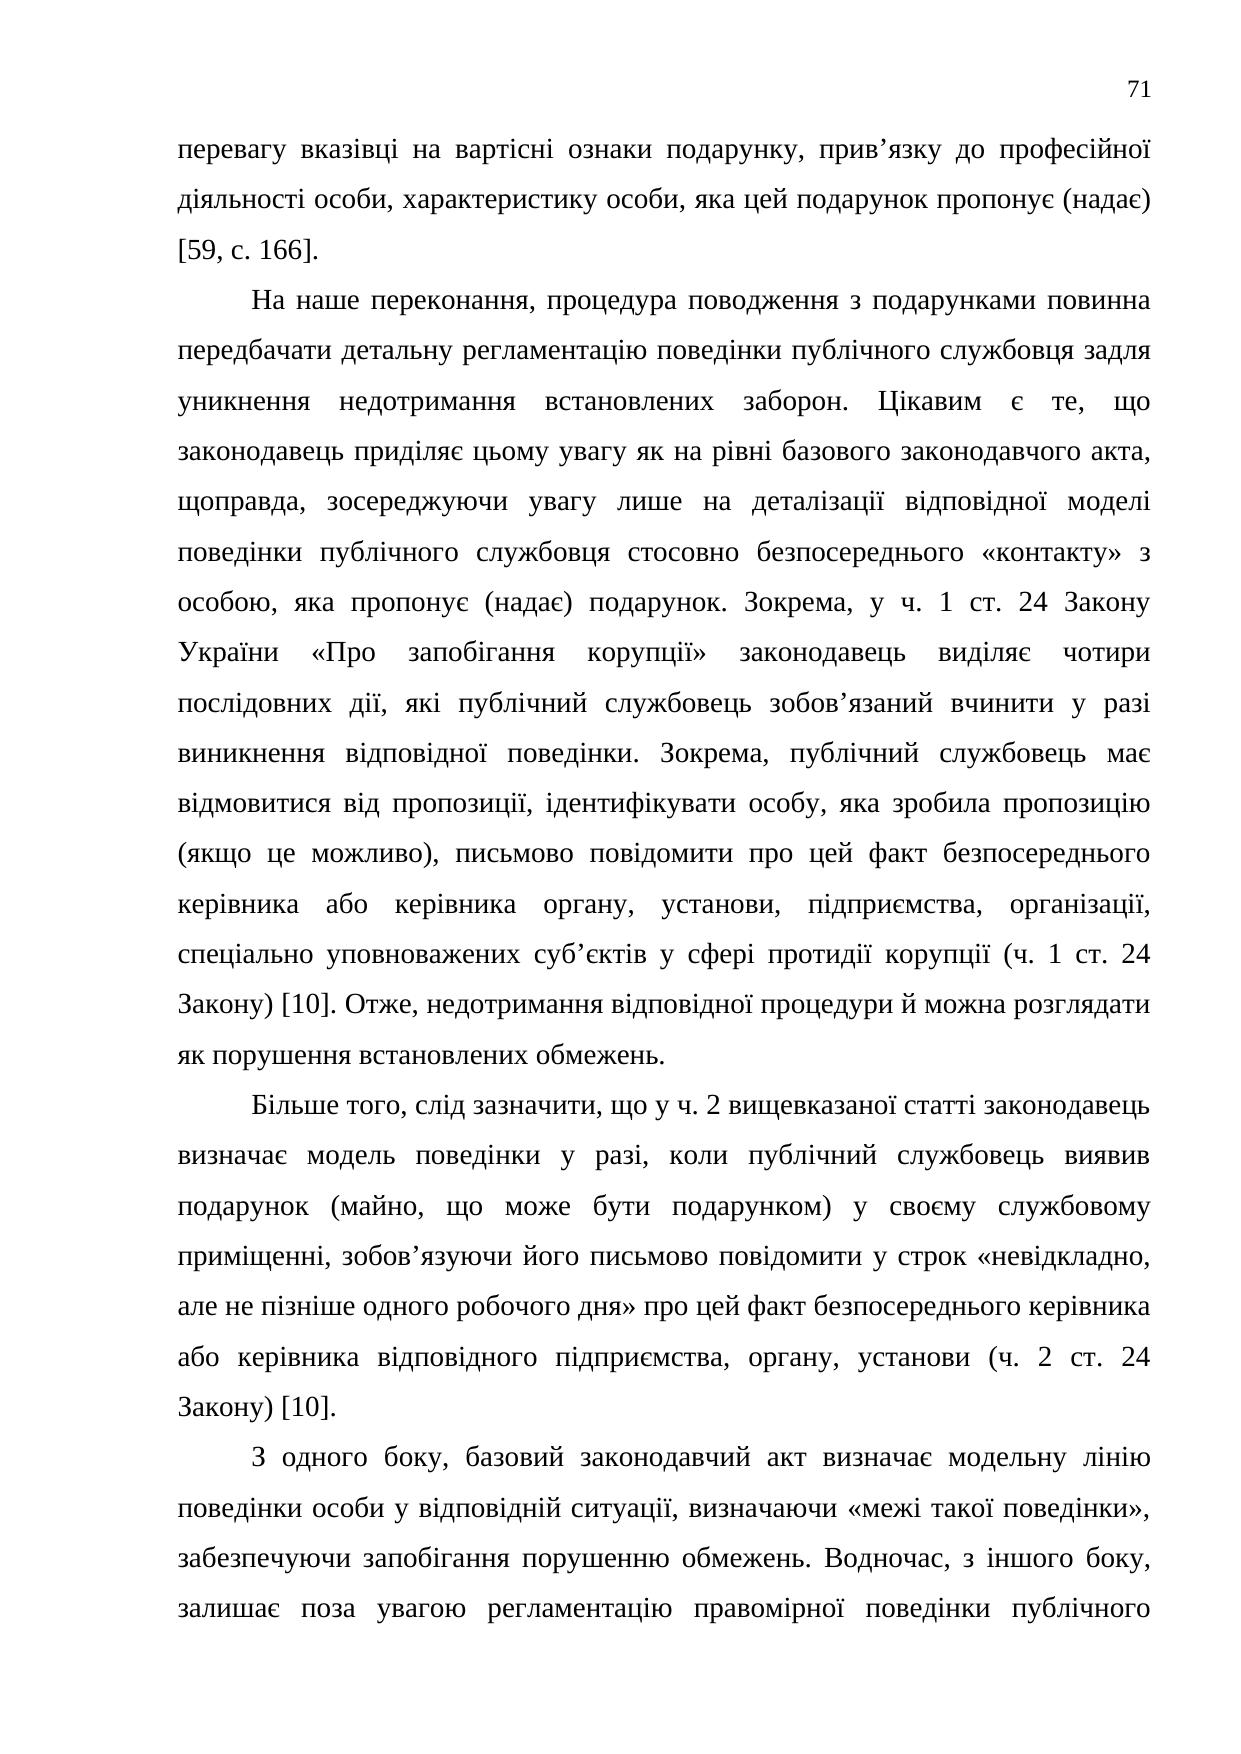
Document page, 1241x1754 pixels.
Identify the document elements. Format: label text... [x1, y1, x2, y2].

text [177, 1439, 1152, 1624]
text На наше переконання, процедура поводження з подарунками повинна передбачати детальну регламентацію поведінки публічного службовця задля уникнення недотримання встановлених заборон. Цікавим є те, що законодавець приділяє цьому увагу як на рівні базового законодавчого акта, щоправда, зосереджуючи увагу лише на деталізації відповідної моделі поведінки публічного службовця стосовно безпосереднього «контакту» з особою, яка пропонує (надає) подарунок. Зокрема, у ч. 1 ст. 24 Закону України «Про запобігання корупції» законодавець виділяє чотири послідовних дії, які публічний службовець зобов’язаний вчинити у разі виникнення відповідної поведінки. Зокрема, публічний службовець має відмовитися від пропозиції, ідентифікувати особу, яка зробила пропозицію (якщо це можливо), письмово повідомити про цей факт безпосереднього керівника або керівника органу, установи, підприємства, організації, спеціально уповноважених суб’єктів у сфері протидії корупції (ч. 1 ст. 24 Закону) [10]. Отже, недотримання відповідної процедури й можна розглядати як порушення встановлених обмежень. [177, 282, 1152, 1070]
text Більше того, слід зазначити, що у ч. 2 вищевказаної статті законодавець визначає модель поведінки у разі, коли публічний службовець виявив подарунок (майно, що може бути подарунком) у своєму службовому приміщенні, зобов’язуючи його письмово повідомити у строк «невідкладно, але не пізніше одного робочого дня» про цей факт безпосереднього керівника або керівника відповідного підприємства, органу, установи (ч. 2 ст. 24 Закону) [10]. [177, 1087, 1152, 1423]
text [177, 131, 1152, 265]
